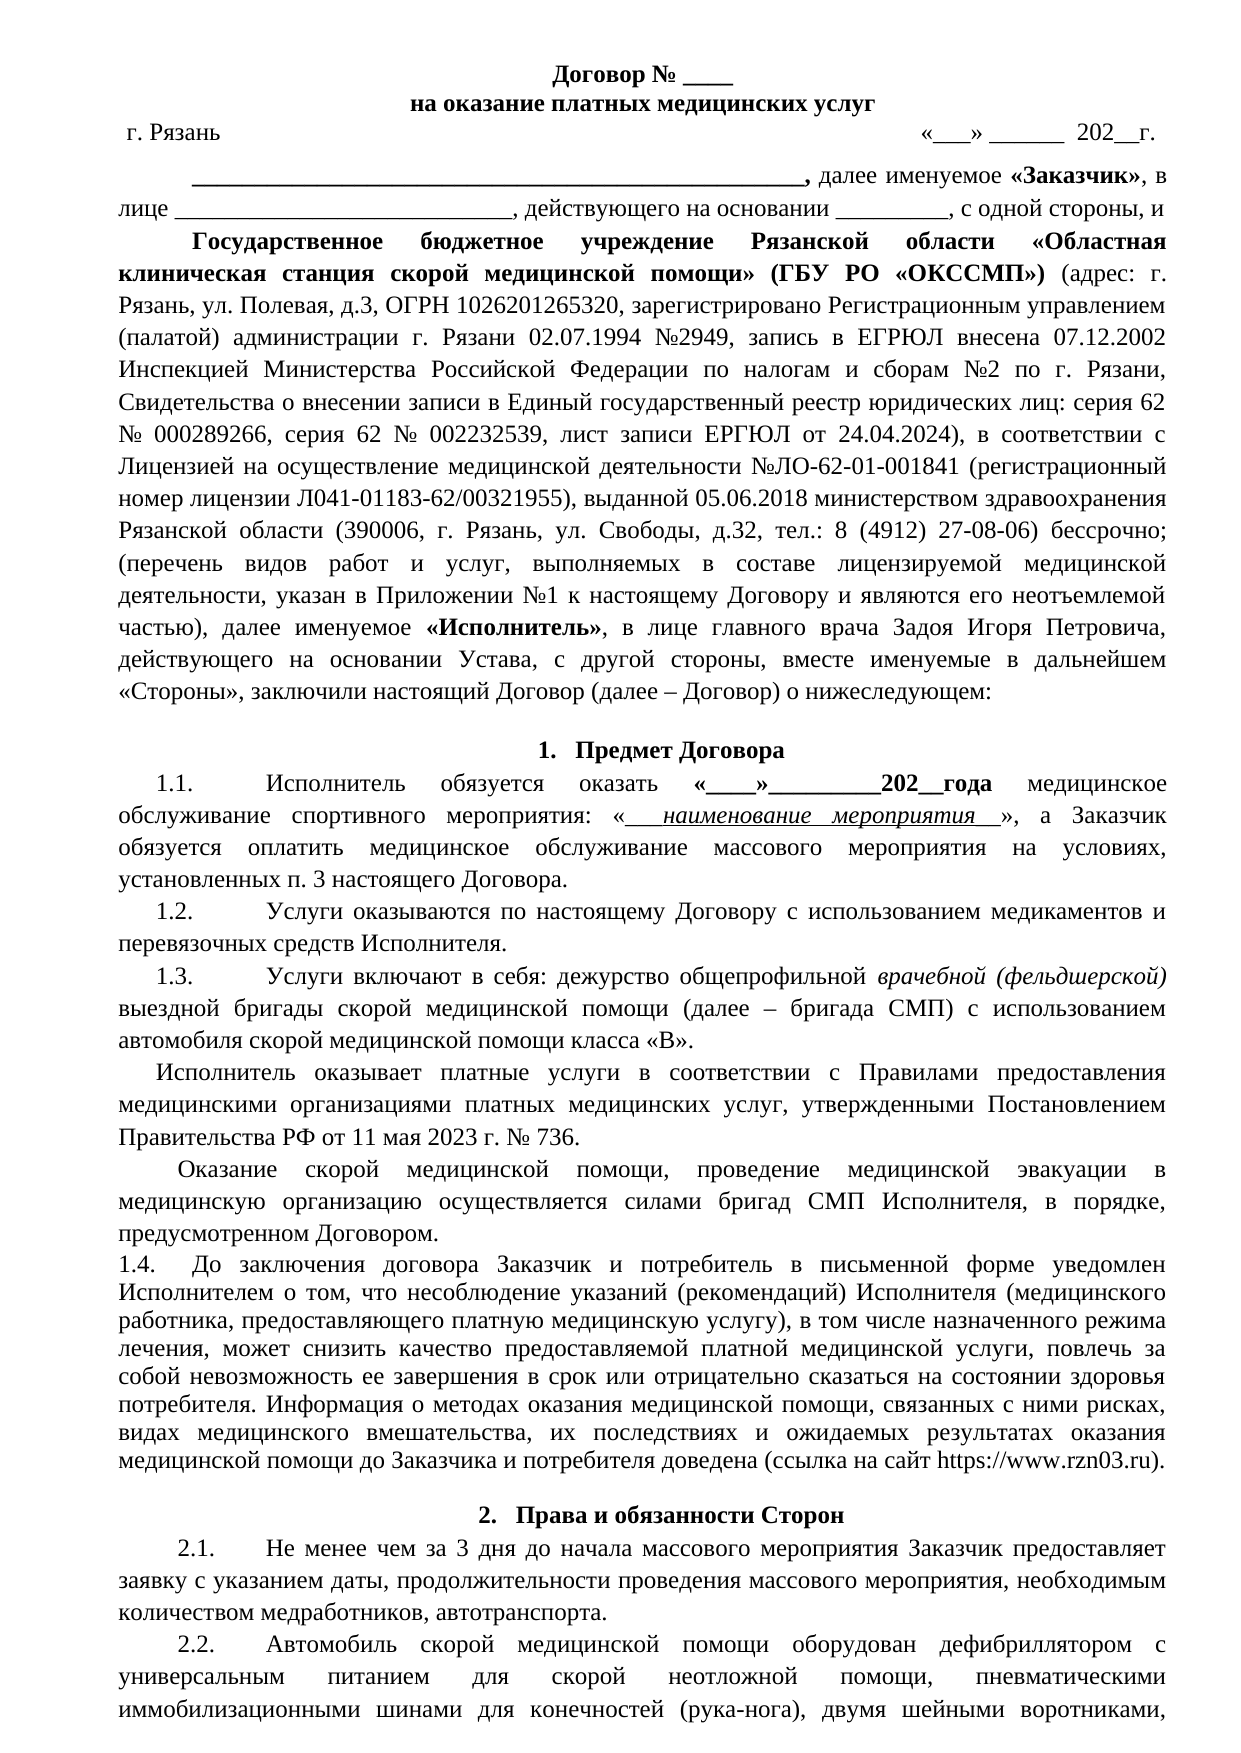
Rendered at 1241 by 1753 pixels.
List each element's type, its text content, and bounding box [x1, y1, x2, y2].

text Государственное бюджетное учреждение Рязанской области «Областная клиническая станция скорой медицинской помощи» (ГБУ РО «ОКССМП») (адрес: г. Рязань, ул. Полевая, д.3, ОГРН 1026201265320, зарегистрировано Регистрационным управлением (палатой) администрации г. Рязани 02.07.1994 №2949, запись в ЕГРЮЛ внесена 07.12.2002 Инспекцией Министерства Российской Федерации по налогам и сборам №2 по г. Рязани, Свидетельства о внесении записи в Единый государственный реестр юридических лиц: серия 62 № 000289266, серия 62 № 002232539, лист записи ЕРГЮЛ от 24.04.2024), в соответствии с Лицензией на осуществление медицинской деятельности №ЛО-62-01-001841 (регистрационный номер лицензии Л041-01183-62/00321955), выданной 05.06.2018 министерством здравоохранения Рязанской области (390006, г. Рязань, ул. Свободы, д.32, тел.: 8 (4912) 27-08-06) бессрочно; (перечень видов работ и услуг, выполняемых в составе лицензируемой медицинской деятельности, указан в Приложении №1 к настоящему Договору и являются его неотъемлемой частью), далее именуемое «Исполнитель», в лице главного врача Задоя Игоря Петровича, действующего на основании Устава, с другой стороны, вместе именуемые в дальнейшем «Стороны», заключили настоящий Договор (далее – Договор) о нижеследующем: [118, 226, 1167, 705]
text г. Рязань «___» ______ 202__г. [118, 117, 1167, 145]
list Услуги включают в себя: дежурство общепрофильной врачебной (фельдшерской) выездной бригады скорой медицинской помощи (далее – бригада СМП) с использованием автомобиля скорой медицинской помощи класса «В». [118, 961, 1167, 1054]
list Права и обязанности Сторон [156, 1501, 1167, 1529]
text на оказание платных медицинских услуг [118, 88, 1167, 117]
list До заключения договора Заказчик и потребитель в письменной форме уведомлен Исполнителем о том, что несоблюдение указаний (рекомендаций) Исполнителя (медицинского работника, предоставляющего платную медицинскую услугу), в том числе назначенного режима лечения, может снизить качество предоставляемой платной медицинской услуги, повлечь за собой невозможность ее завершения в срок или отрицательно сказаться на состоянии здоровья потребителя. Информация о методах оказания медицинской помощи, связанных с ними рисках, видах медицинского вмешательства, их последствиях и ожидаемых результатах оказания медицинской помощи до Заказчика и потребителя доведена (ссылка на сайт https://www.rzn03.ru). [118, 1250, 1167, 1474]
list Исполнитель обязуется оказать «____»_________202__года медицинское обслуживание спортивного мероприятия: «___наименование мероприятия__», а Заказчик обязуется оплатить медицинское обслуживание массового мероприятия на условиях, установленных п. 3 настоящего Договора. [118, 768, 1167, 893]
list Не менее чем за 3 дня до начала массового мероприятия Заказчик предоставляет заявку с указанием даты, продолжительности проведения массового мероприятия, необходимым количеством медработников, автотранспорта. [118, 1533, 1167, 1626]
text Исполнитель оказывает платные услуги в соответствии с Правилами предоставления медицинскими организациями платных медицинских услуг, утвержденными Постановлением Правительства РФ от 11 мая 2023 г. № 736. [118, 1057, 1167, 1150]
list Предмет Договора [156, 735, 1167, 764]
list Услуги оказываются по настоящему Договору с использованием медикаментов и перевязочных средств Исполнителя. [118, 896, 1167, 957]
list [118, 1629, 1167, 1722]
text _________________________________________________, далее именуемое «Заказчик», в лице ___________________________, действующего на основании _________, с одной стороны, и [118, 160, 1167, 221]
text Оказание скорой медицинской помощи, проведение медицинской эвакуации в медицинскую организацию осуществляется силами бригад СМП Исполнителя, в порядке, предусмотренном Договором. [118, 1154, 1167, 1247]
text Договор № ____ [118, 59, 1167, 88]
